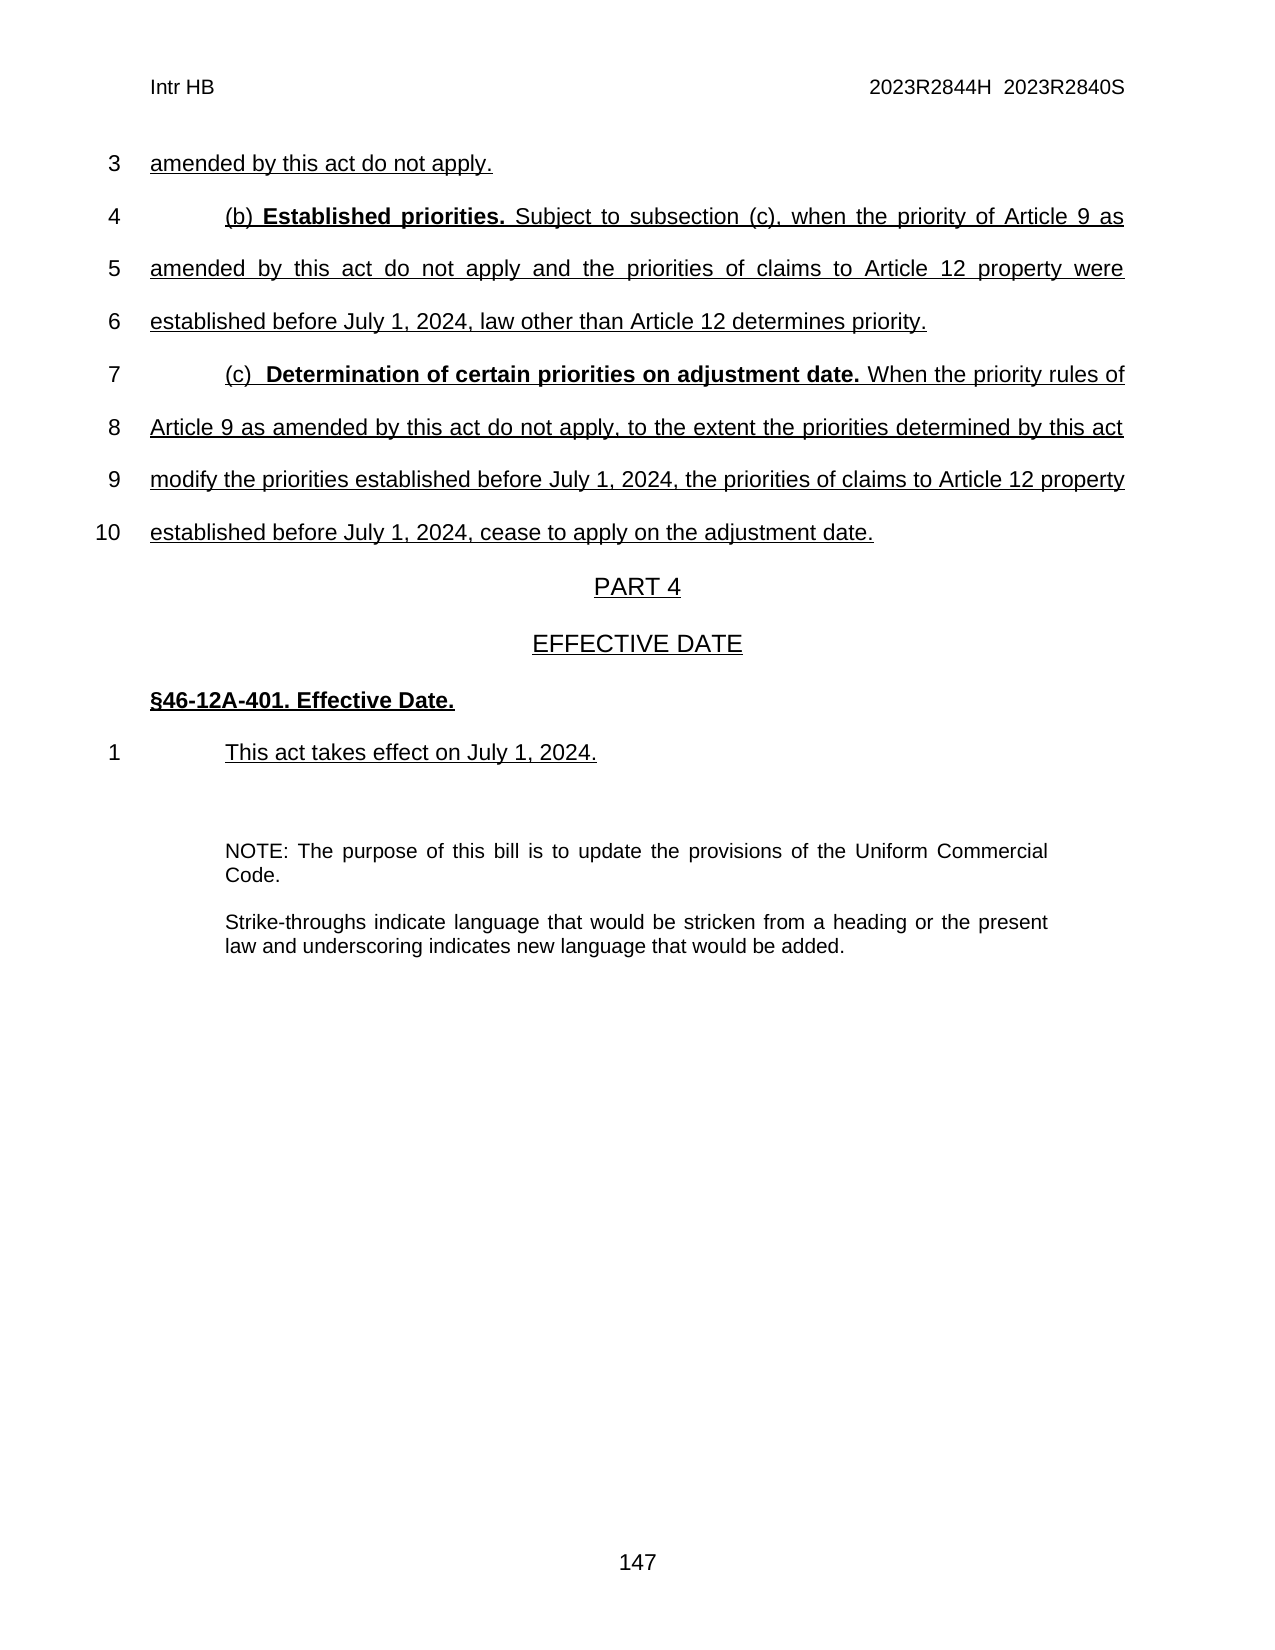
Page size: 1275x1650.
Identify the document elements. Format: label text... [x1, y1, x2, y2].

subtitle PART 4 [150, 572, 1125, 600]
text §46-12A-401. Effective Date. [150, 687, 1125, 713]
text NOTE: The purpose of this bill is to update the provisions of the Uniform Commercial Code. [225, 839, 1050, 887]
text Strike-throughs indicate language that would be stricken from a heading or the present law and underscoring indicates new language that would be added. [225, 910, 1050, 958]
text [150, 150, 1125, 176]
text (c) Determination of certain priorities on adjustment date. When the priority rules of Article 9 as amended by this act do not apply, to the extent the priorities determined by this act modify the priorities established before July 1, 2024, the priorities of claims to Article 12 property established before July 1, 2024, cease to apply on the adjustment date. [150, 490, 1125, 545]
subtitle EFFECTIVE DATE [150, 629, 1125, 658]
text This act takes effect on July 1, 2024. [150, 739, 1125, 766]
text (b) Established priorities. Subject to subsection (c), when the priority of Article 9 as amended by this act do not apply and the priorities of claims to Article 12 property were established before July 1, 2024, law other than Article 12 determines priority. [150, 279, 1125, 334]
text (c) Determination of certain priorities on adjustment date. When the priority rules of Article 9 as amended by this act do not apply, to the extent the priorities determined by this act modify the priorities established before July 1, 2024, the priorities of claims to Article 12 property established before July 1, 2024, cease to apply on the adjustment date. [150, 361, 1125, 489]
text (b) Established priorities. Subject to subsection (c), when the priority of Article 9 as amended by this act do not apply and the priorities of claims to Article 12 property were established before July 1, 2024, law other than Article 12 determines priority. [150, 203, 1125, 278]
